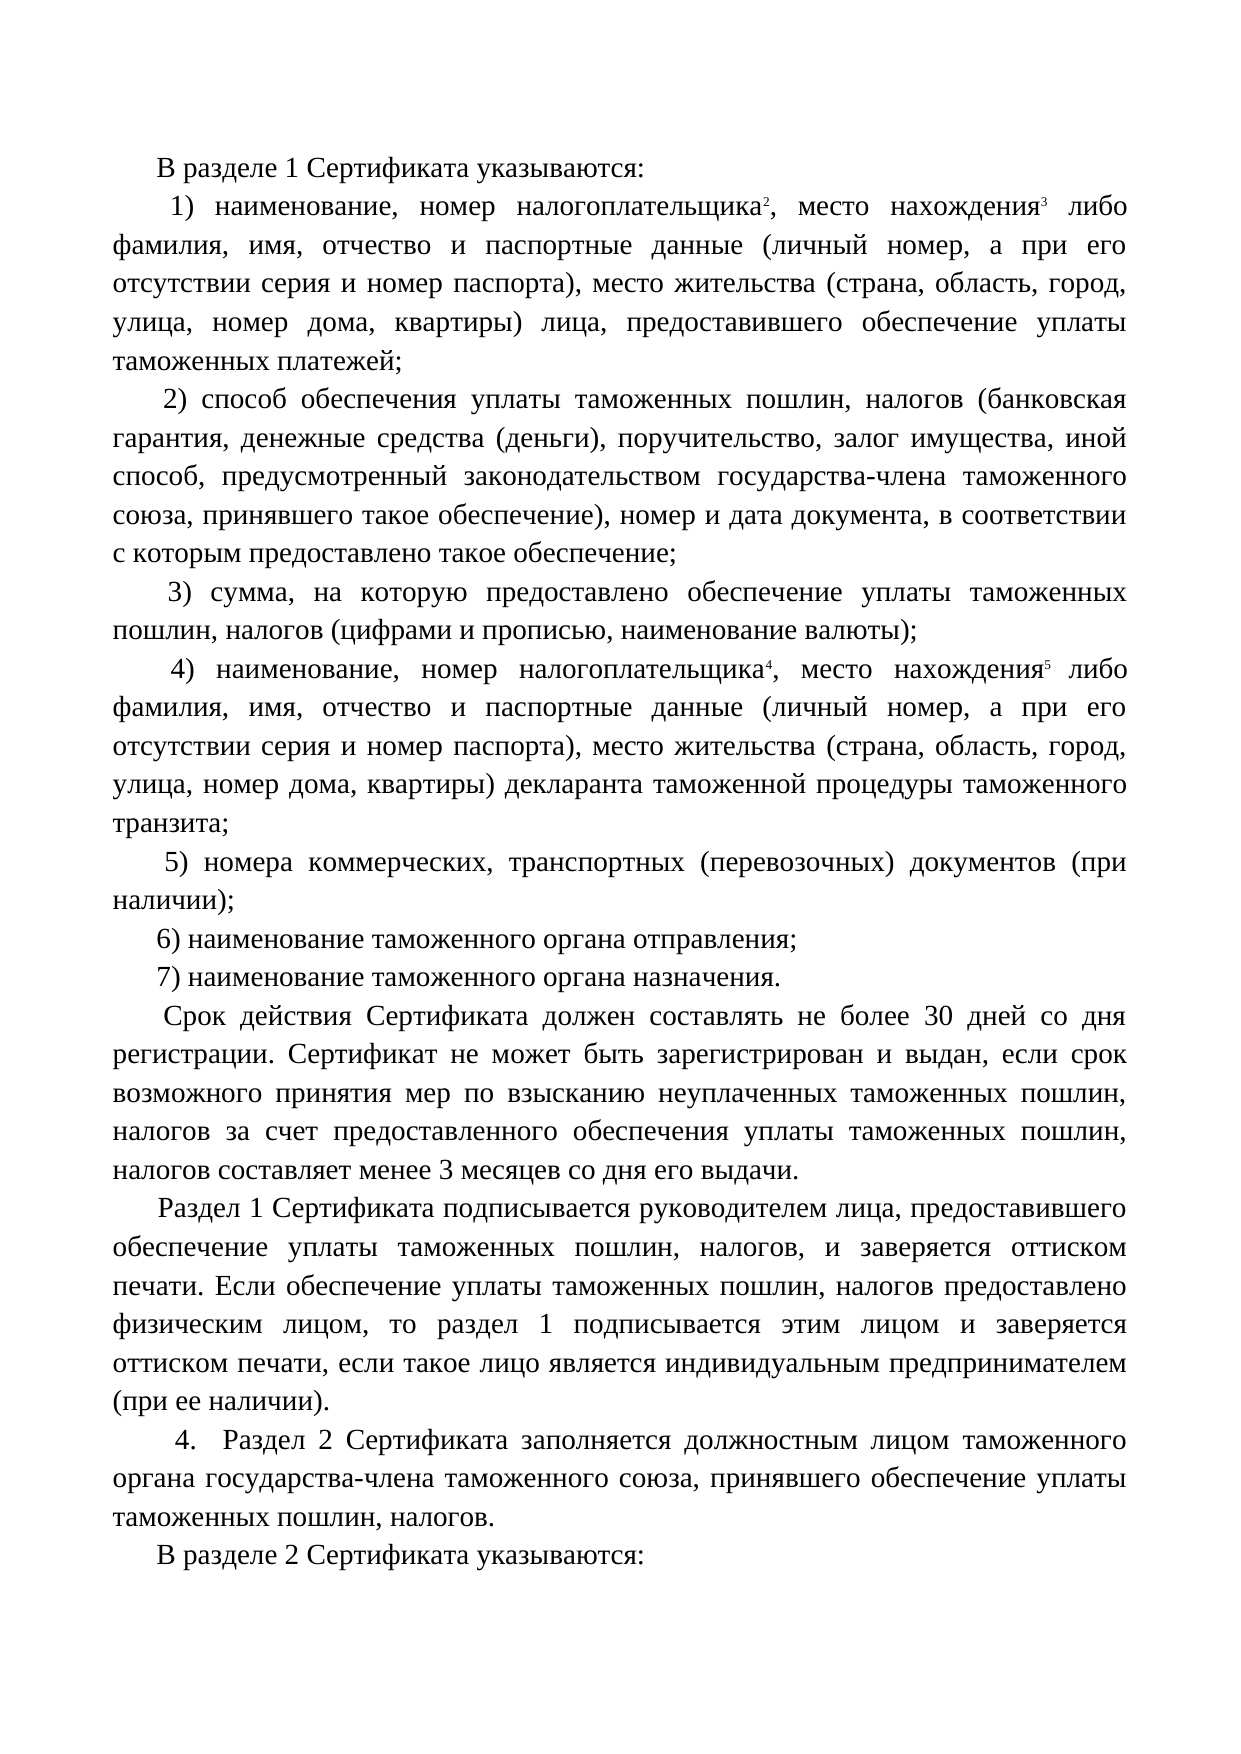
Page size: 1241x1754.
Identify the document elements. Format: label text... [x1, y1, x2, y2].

text 7) наименование таможенного органа назначения. [112, 959, 1128, 993]
text 5) номера коммерческих, транспортных (перевозочных) документов (при наличии); [112, 844, 1128, 916]
text Раздел 1 Сертификата подписывается руководителем лица, предоставившего обеспечение уплаты таможенных пошлин, налогов, и заверяется оттиском печати. Если обеспечение уплаты таможенных пошлин, налогов предоставлено физическим лицом, то раздел 1 подписывается этим лицом и заверяется оттиском печати, если такое лицо является индивидуальным предпринимателем (при ее наличии). [112, 1191, 1128, 1417]
text 1) наименование, номер налогоплательщика2, место нахождения3 либо фамилия, имя, отчество и паспортные данные (личный номер, а при его отсутствии серия и номер паспорта), место жительства (страна, область, город, улица, номер дома, квартиры) лица, предоставившего обеспечение уплаты таможенных платежей; [112, 188, 1128, 376]
text 4. Раздел 2 Сертификата заполняется должностным лицом таможенного органа государства-члена таможенного союза, принявшего обеспечение уплаты таможенных пошлин, налогов. [112, 1422, 1128, 1532]
text 3) сумма, на которую предоставлено обеспечение уплаты таможенных пошлин, налогов (цифрами и прописью, наименование валюты); [112, 574, 1128, 646]
text 2) способ обеспечения уплаты таможенных пошлин, налогов (банковская гарантия, денежные средства (деньги), поручительство, залог имущества, иной способ, предусмотренный законодательством государства-члена таможенного союза, принявшего такое обеспечение), номер и дата документа, в соответствии с которым предоставлено такое обеспечение; [112, 381, 1128, 569]
text Срок действия Сертификата должен составлять не более 30 дней со дня регистрации. Сертификат не может быть зарегистрирован и выдан, если срок возможного принятия мер по взысканию неуплаченных таможенных пошлин, налогов за счет предоставленного обеспечения уплаты таможенных пошлин, налогов составляет менее 3 месяцев со дня его выдачи. [112, 998, 1128, 1186]
text В разделе 1 Сертификата указываются: [112, 150, 1128, 183]
text 4) наименование, номер налогоплательщика4, место нахождения5 либо фамилия, имя, отчество и паспортные данные (личный номер, а при его отсутствии серия и номер паспорта), место жительства (страна, область, город, улица, номер дома, квартиры) декларанта таможенной процедуры таможенного транзита; [112, 651, 1128, 839]
text 6) наименование таможенного органа отправления; [112, 921, 1128, 954]
text В разделе 2 Сертификата указываются: [112, 1537, 1128, 1571]
